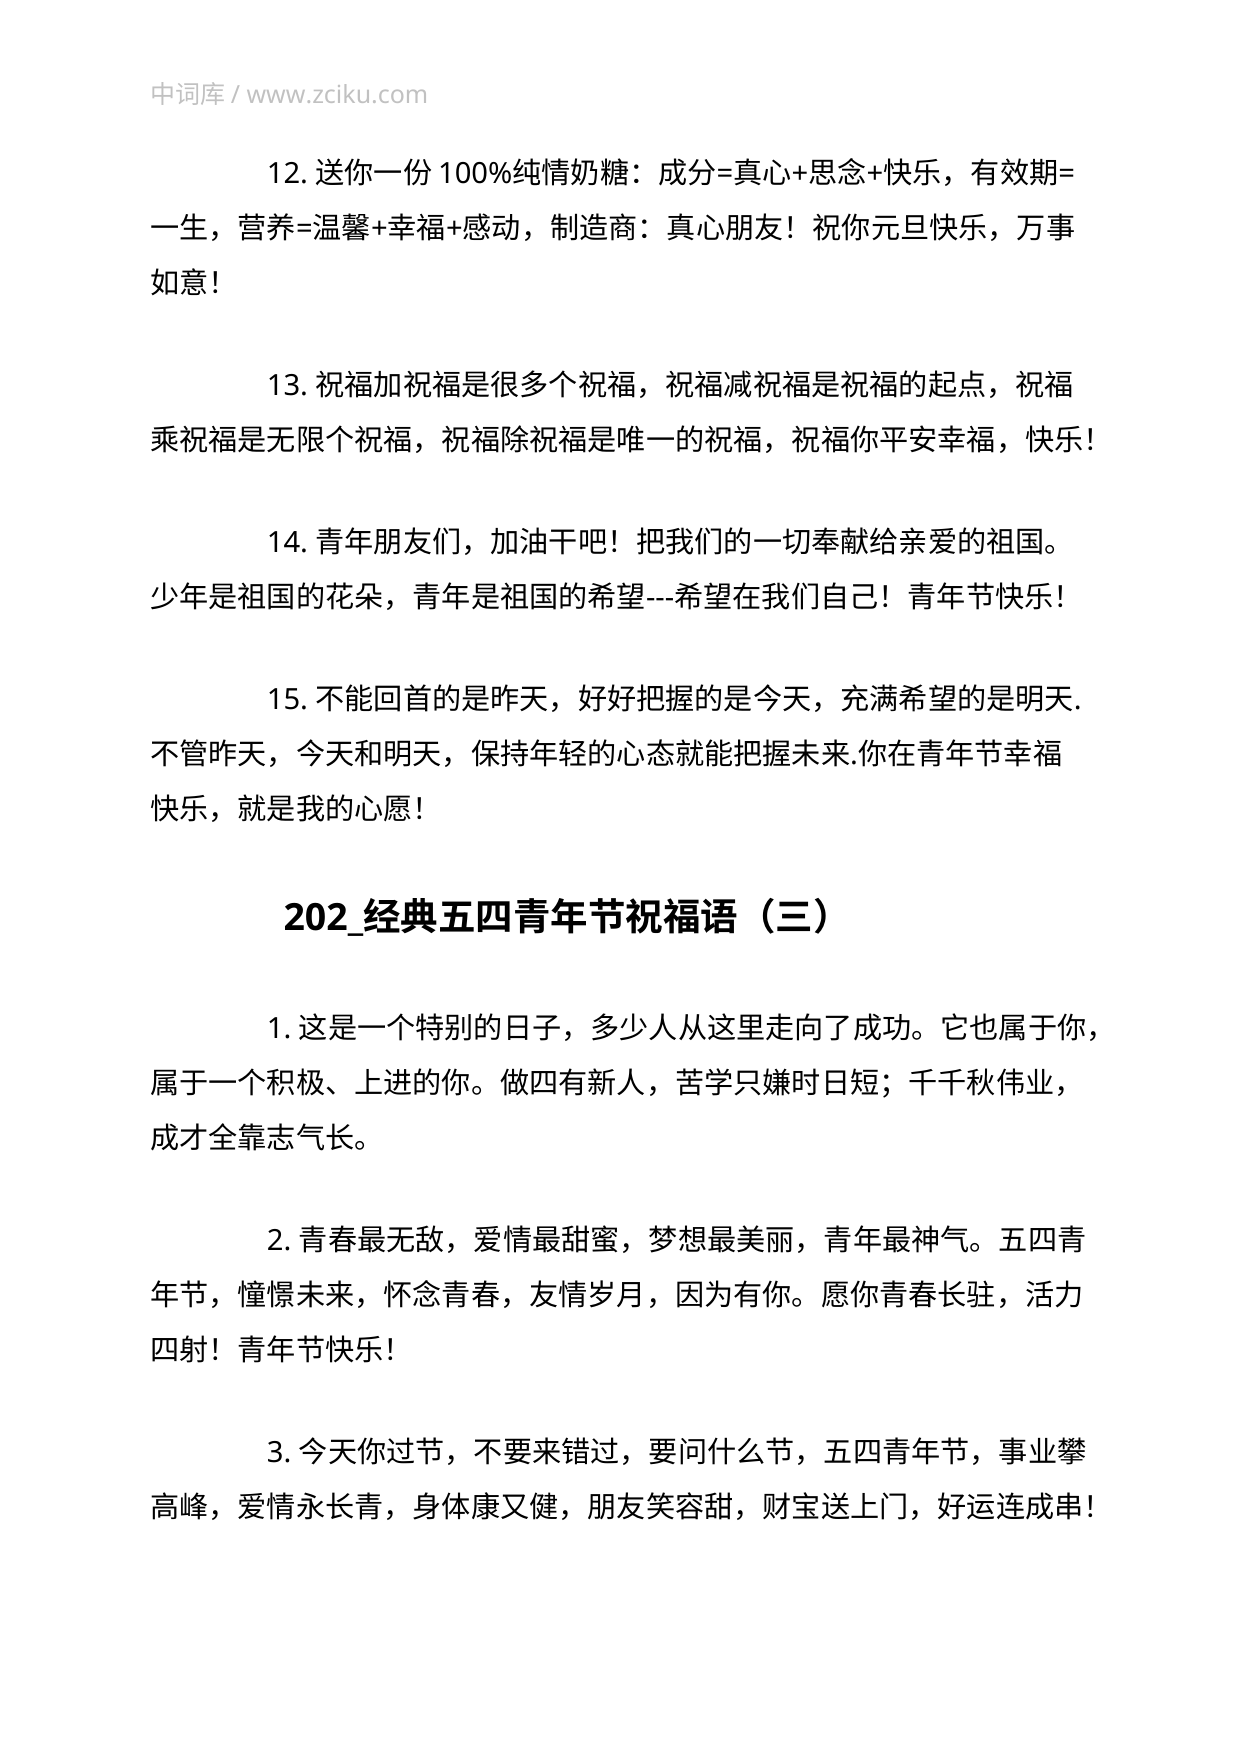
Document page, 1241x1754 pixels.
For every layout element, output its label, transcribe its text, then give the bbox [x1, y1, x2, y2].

text 14. 青年朋友们，加油干吧！把我们的一切奉献给亲爱的祖国。少年是祖国的花朵，青年是祖国的希望---希望在我们自己！青年节快乐！ [150, 518, 1090, 616]
text 15. 不能回首的是昨天，好好把握的是今天，充满希望的是明天.不管昨天，今天和明天，保持年轻的心态就能把握未来.你在青年节幸福快乐，就是我的心愿！ [150, 676, 1090, 828]
text 2. 青春最无敌，爱情最甜蜜，梦想最美丽，青年最神气。五四青年节，憧憬未来，怀念青春，友情岁月，因为有你。愿你青春长驻，活力四射！青年节快乐！ [150, 1217, 1090, 1369]
text 13. 祝福加祝福是很多个祝福，祝福减祝福是祝福的起点，祝福乘祝福是无限个祝福，祝福除祝福是唯一的祝福，祝福你平安幸福，快乐！ [150, 362, 1090, 459]
text 3. 今天你过节，不要来错过，要问什么节，五四青年节，事业攀高峰，爱情永长青，身体康又健，朋友笑容甜，财宝送上门，好运连成串！ [150, 1428, 1090, 1526]
text 1. 这是一个特别的日子，多少人从这里走向了成功。它也属于你，属于一个积极、上进的你。做四有新人，苦学只嫌时日短；千千秋伟业，成才全靠志气长。 [150, 1005, 1090, 1157]
text 202_经典五四青年节祝福语（三） [150, 887, 1090, 942]
text 12. 送你一份100%纯情奶糖：成分=真心+思念+快乐，有效期=一生，营养=温馨+幸福+感动，制造商：真心朋友！祝你元旦快乐，万事如意！ [150, 150, 1090, 302]
